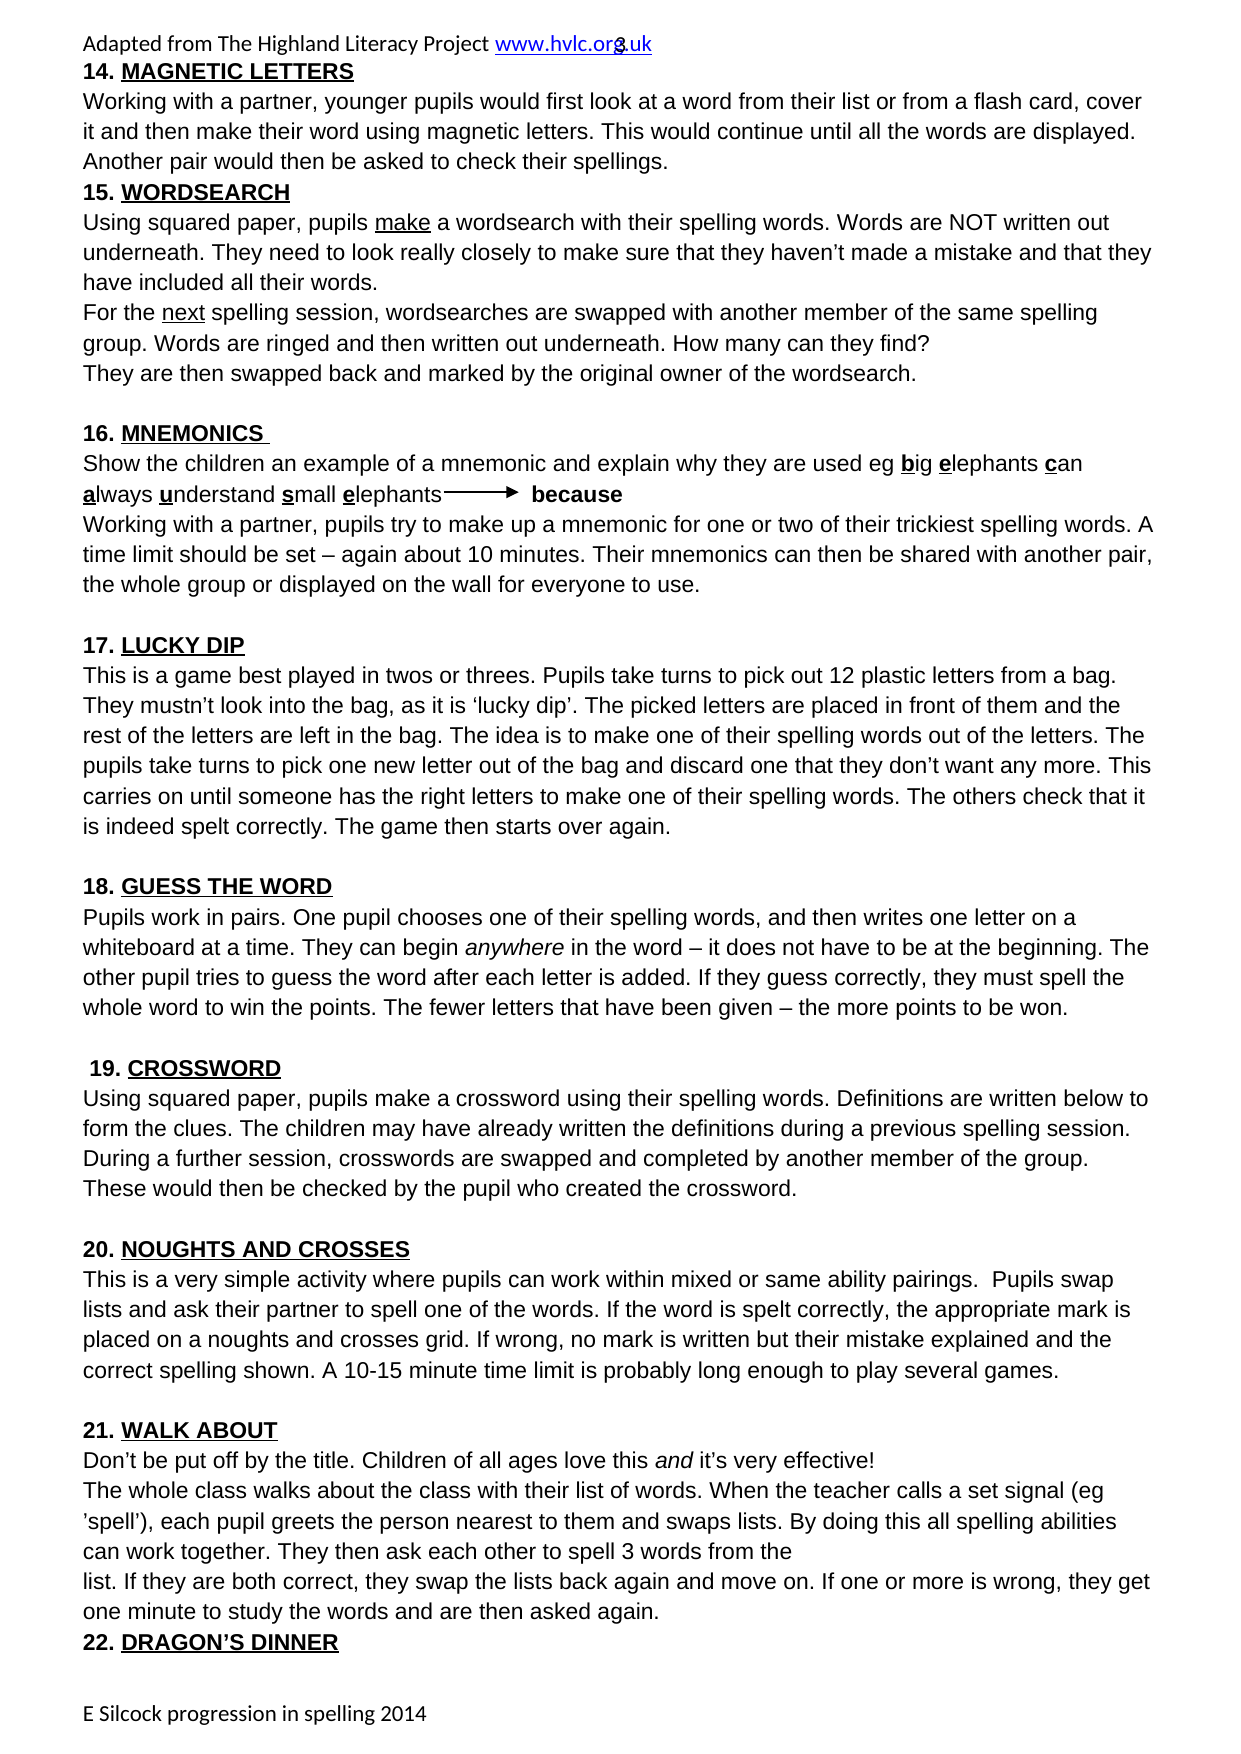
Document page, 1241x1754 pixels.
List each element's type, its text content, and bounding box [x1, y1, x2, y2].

text Using squared paper, pupils make a wordsearch with their spelling words. Words are NOT written out underneath. They need to look really closely to make sure that they haven’t made a mistake and that they have included all their words. [83, 209, 1157, 295]
text During a further session, crosswords are swapped and completed by another member of the group. These would then be checked by the pupil who created the crossword. [83, 1145, 1157, 1202]
text 18. GUESS THE WORD [83, 873, 1157, 899]
text 14. MAGNETIC LETTERS [83, 58, 1157, 84]
text Working with a partner, younger pupils would first look at a word from their list or from a flash card, cover it and then make their word using magnetic letters. This would continue until all the words are displayed. Another pair would then be asked to check their spellings. [83, 88, 1157, 174]
text 22. DRAGON’S DINNER [83, 1628, 1157, 1655]
text 19. CROSSWORD [83, 1054, 1157, 1081]
text Show the children an example of a mnemonic and explain why they are used eg big elephants can always understand small elephants because [83, 450, 1157, 507]
text For the next spelling session, wordsearches are swapped with another member of the same spelling group. Words are ringed and then written out underneath. How many can they find? [83, 299, 1157, 356]
text The whole class walks about the class with their list of words. When the teacher calls a set signal (eg ’spell’), each pupil greets the person nearest to them and swaps lists. By doing this all spelling abilities can work together. They then ask each other to spell 3 words from the [83, 1477, 1157, 1564]
text Working with a partner, pupils try to make up a mnemonic for one or two of their trickiest spelling words. A time limit should be set – again about 10 minutes. Their mnemonics can then be shared with another pair, the whole group or displayed on the wall for everyone to use. [83, 511, 1157, 597]
text This is a very simple activity where pupils can work within mixed or same ability pairings. Pupils swap lists and ask their partner to spell one of the words. If the word is spelt correctly, the appropriate mark is placed on a noughts and crosses grid. If wrong, no mark is written but their mistake explained and the correct spelling shown. A 10-15 minute time limit is probably long enough to play several games. [83, 1266, 1157, 1383]
text This is a game best played in twos or threes. Pupils take turns to pick out 12 plastic letters from a bag. They mustn’t look into the bag, as it is ‘lucky dip’. The picked letters are placed in front of them and the rest of the letters are left in the bag. The idea is to make one of their spelling words out of the letters. The pupils take turns to pick one new letter out of the bag and discard one that they don’t want any more. This carries on until someone has the right letters to make one of their spelling words. The others check that it is indeed spelt correctly. The game then starts over again. [83, 662, 1157, 839]
text 17. LUCKY DIP [83, 632, 1157, 658]
text Using squared paper, pupils make a crossword using their spelling words. Definitions are written below to form the clues. The children may have already written the definitions during a previous spelling session. [83, 1085, 1157, 1141]
text They are then swapped back and marked by the original owner of the wordsearch. [83, 360, 1157, 386]
text Don’t be put off by the title. Children of all ages love this and it’s very effective! [83, 1447, 1157, 1473]
text 20. NOUGHTS AND CROSSES [83, 1236, 1157, 1262]
text list. If they are both correct, they swap the lists back again and move on. If one or more is wrong, they get one minute to study the words and are then asked again. [83, 1568, 1157, 1624]
text Pupils work in pairs. One pupil chooses one of their spelling words, and then writes one letter on a whiteboard at a time. They can begin anywhere in the word – it does not have to be at the beginning. The other pupil tries to guess the word after each letter is added. If they guess correctly, they must spell the whole word to win the points. The fewer letters that have been given – the more points to be won. [83, 903, 1157, 1020]
text 16. MNEMONICS [83, 420, 1157, 446]
text 15. WORDSEARCH [83, 178, 1157, 205]
text 21. WALK ABOUT [83, 1417, 1157, 1443]
